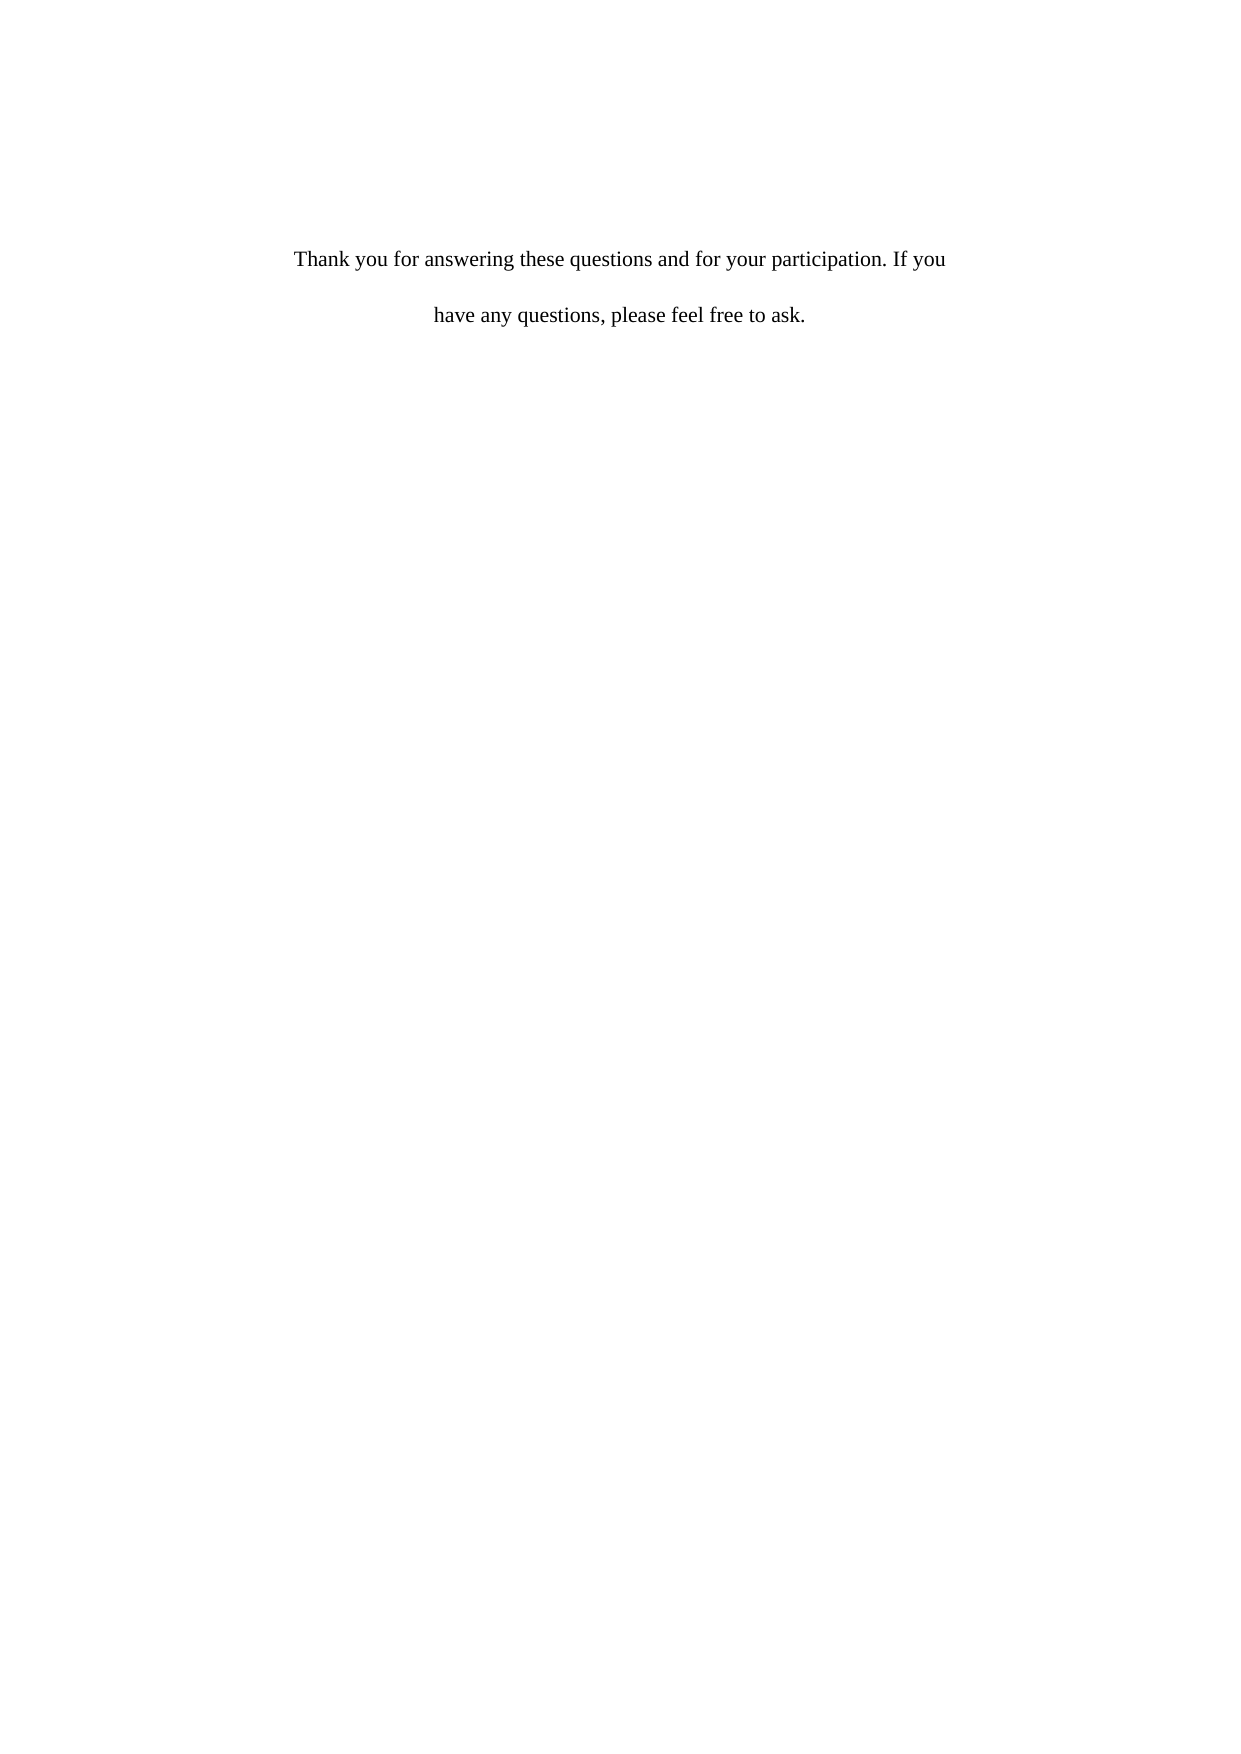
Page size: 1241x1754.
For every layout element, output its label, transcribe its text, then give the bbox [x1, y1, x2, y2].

text have any questions, please feel free to ask. [150, 302, 1089, 328]
text Thank you for answering these questions and for your participation. If you [150, 246, 1089, 271]
